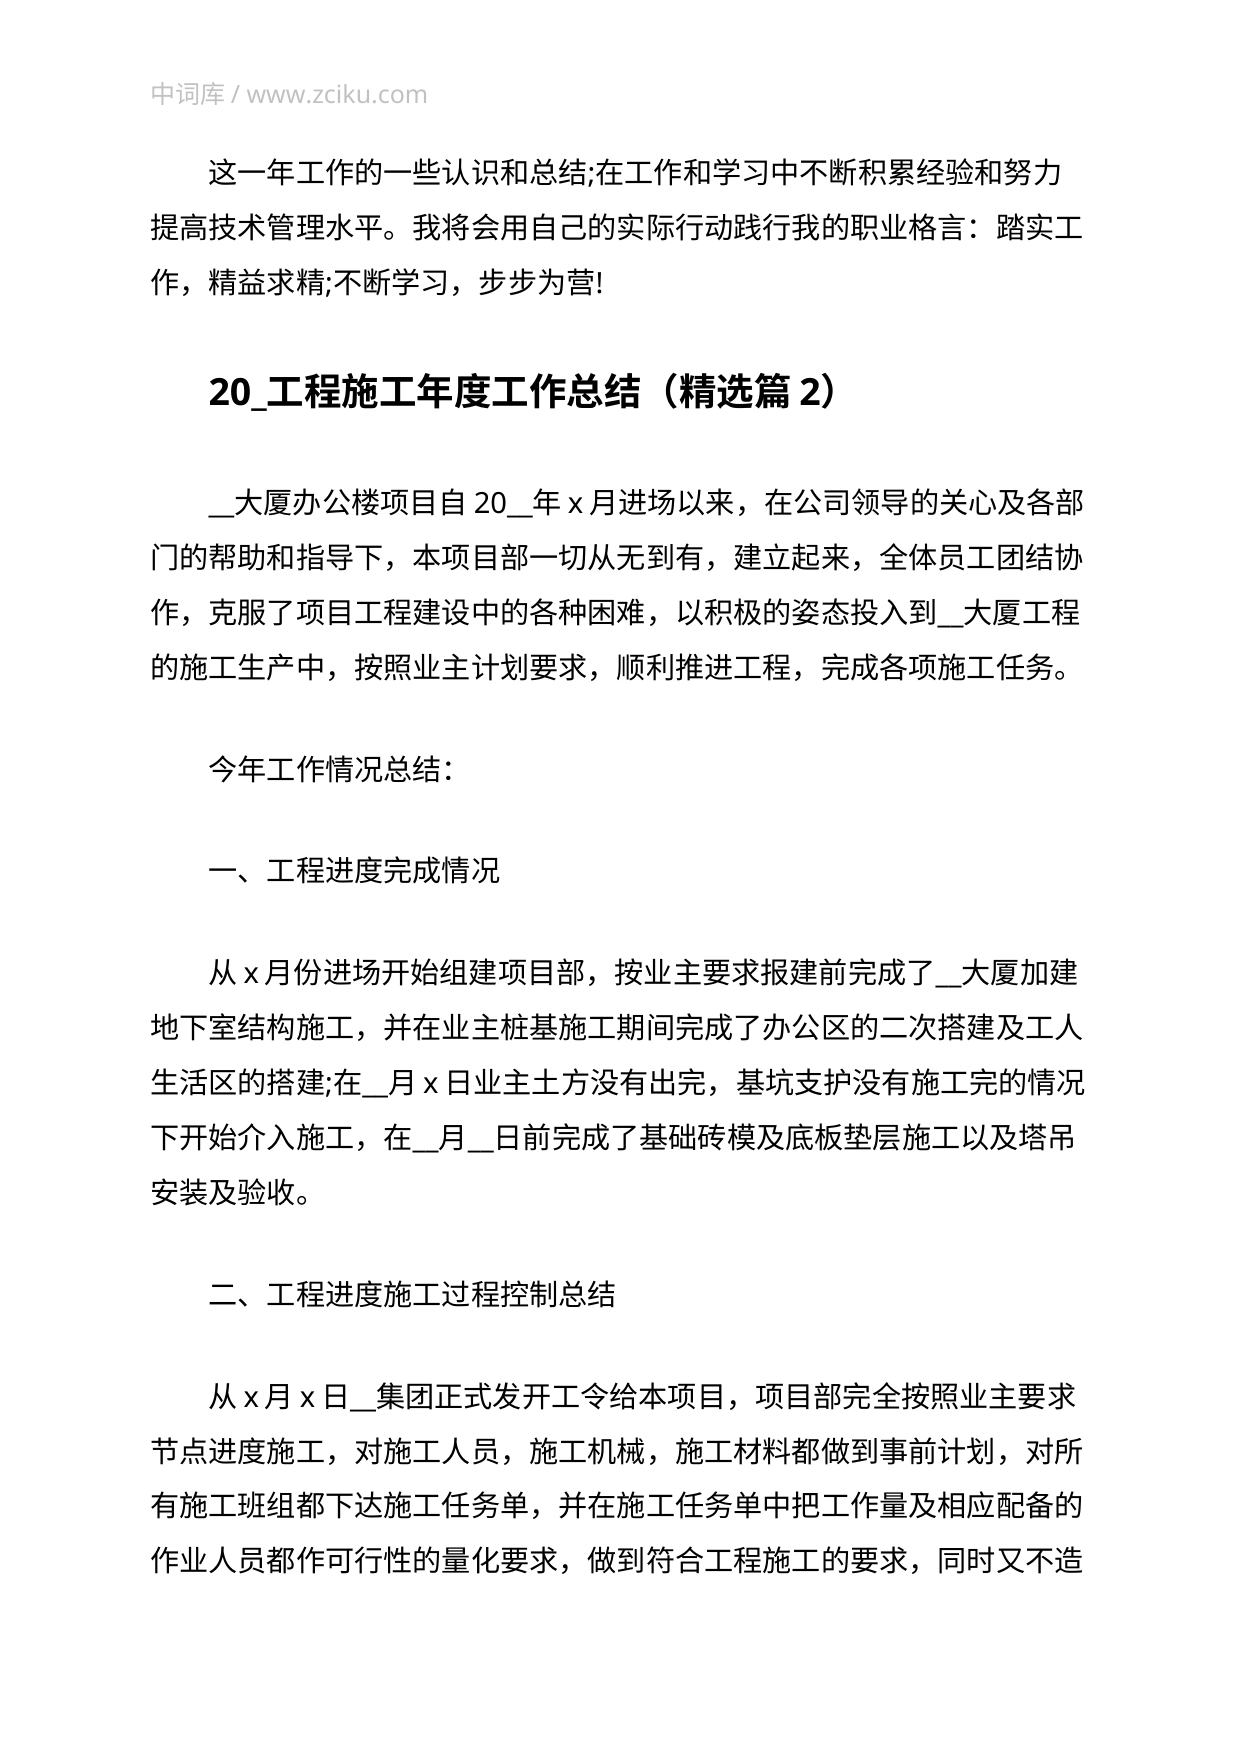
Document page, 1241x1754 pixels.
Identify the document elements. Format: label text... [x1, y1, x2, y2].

text __大厦办公楼项目自20__年x月进场以来，在公司领导的关心及各部门的帮助和指导下，本项目部一切从无到有，建立起来，全体员工团结协作，克服了项目工程建设中的各种困难，以积极的姿态投入到__大厦工程的施工生产中，按照业主计划要求，顺利推进工程，完成各项施工任务。 [150, 479, 1090, 687]
text 20_工程施工年度工作总结（精选篇2） [150, 362, 1090, 416]
text 今年工作情况总结： [150, 746, 1090, 788]
text 二、工程进度施工过程控制总结 [150, 1271, 1090, 1314]
text 从x月份进场开始组建项目部，按业主要求报建前完成了__大厦加建地下室结构施工，并在业主桩基施工期间完成了办公区的二次搭建及工人生活区的搭建;在__月x日业主土方没有出完，基坑支护没有施工完的情况下开始介入施工，在__月__日前完成了基础砖模及底板垫层施工以及塔吊安装及验收。 [150, 950, 1090, 1212]
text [150, 1373, 1090, 1580]
text 这一年工作的一些认识和总结;在工作和学习中不断积累经验和努力提高技术管理水平。我将会用自己的实际行动践行我的职业格言：踏实工作，精益求精;不断学习，步步为营! [150, 150, 1090, 302]
text 一、工程进度完成情况 [150, 848, 1090, 890]
